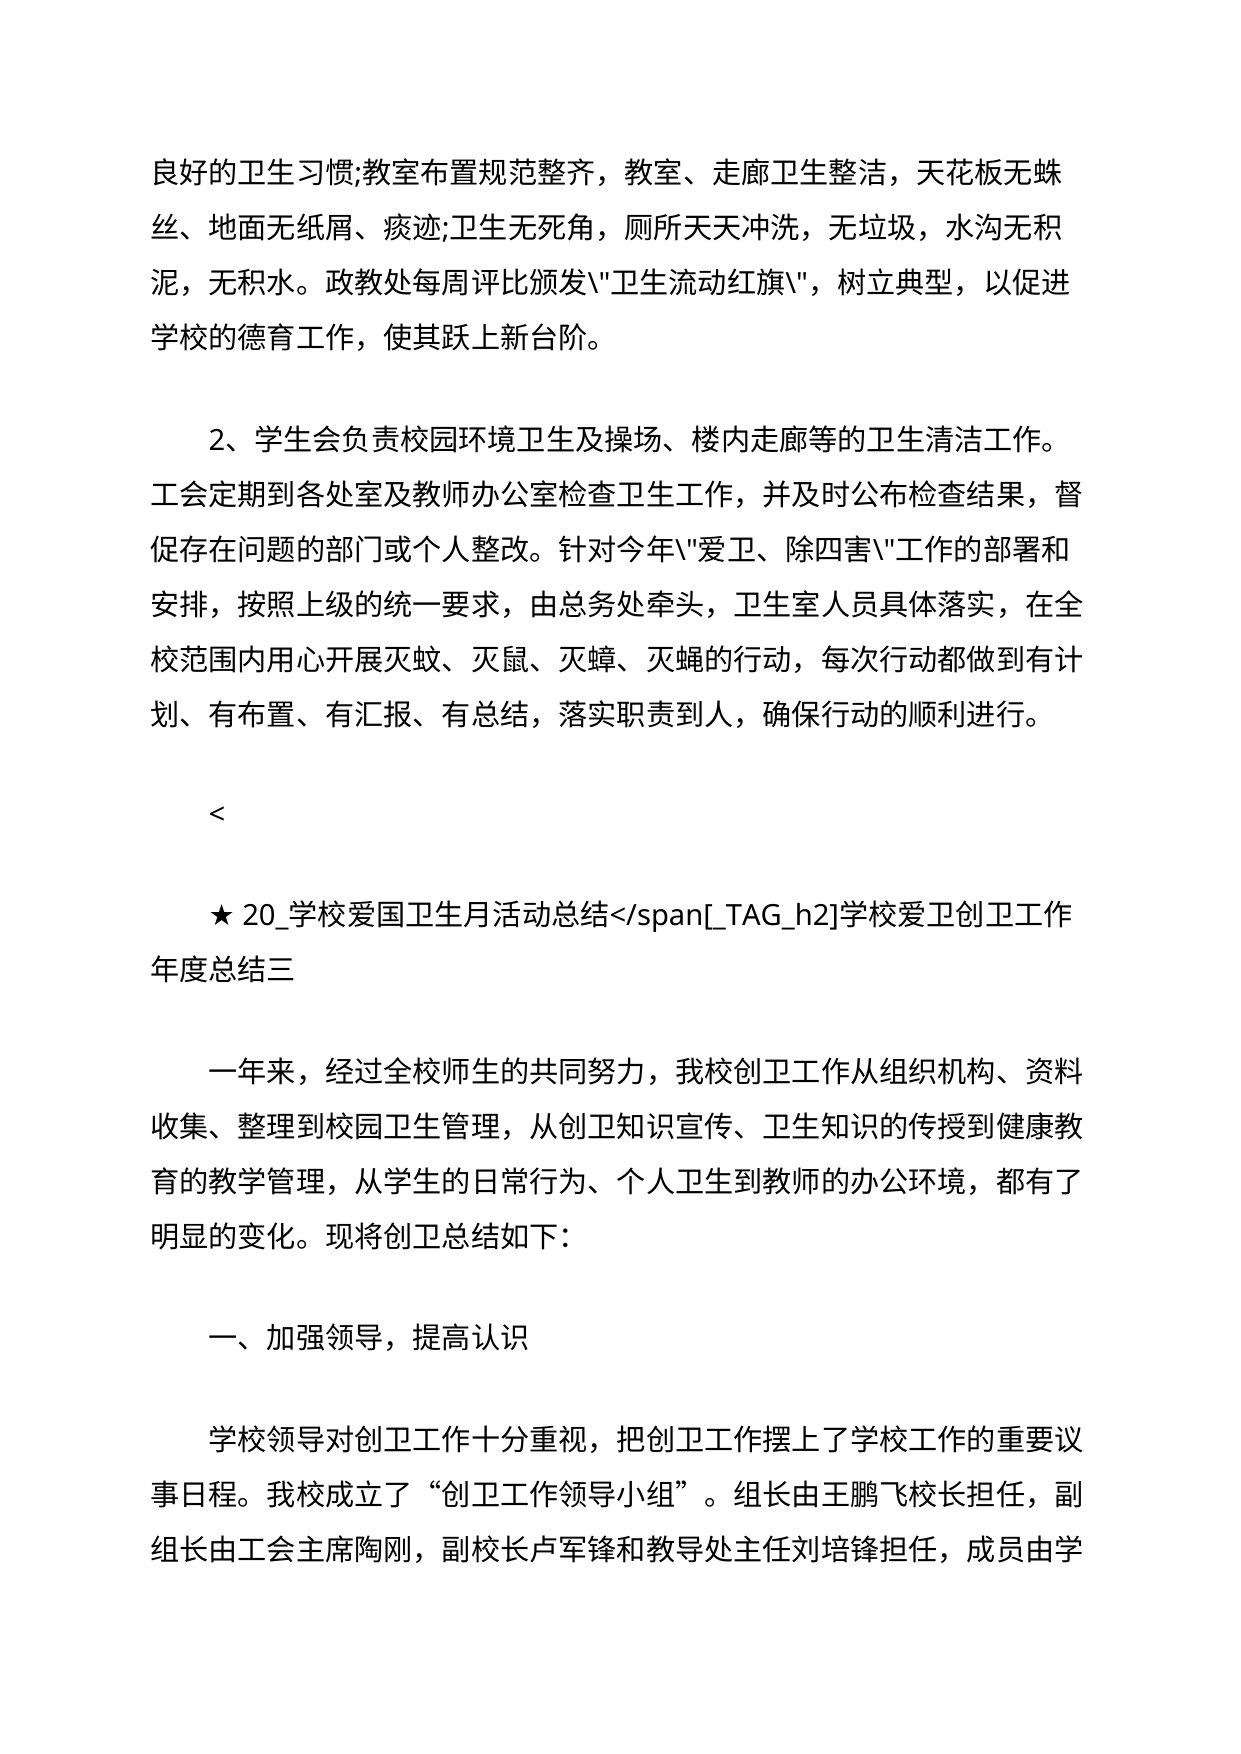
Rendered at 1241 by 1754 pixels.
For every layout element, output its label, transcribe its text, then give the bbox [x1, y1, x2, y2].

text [150, 1417, 1090, 1569]
text 2、学生会负责校园环境卫生及操场、楼内走廊等的卫生清洁工作。工会定期到各处室及教师办公室检查卫生工作，并及时公布检查结果，督促存在问题的部门或个人整改。针对今年\"爱卫、除四害\"工作的部署和安排，按照上级的统一要求，由总务处牵头，卫生室人员具体落实，在全校范围内用心开展灭蚊、灭鼠、灭蟑、灭蝇的行动，每次行动都做到有计划、有布置、有汇报、有总结，落实职责到人，确保行动的顺利进行。 [150, 417, 1090, 734]
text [150, 150, 1090, 357]
text 一年来，经过全校师生的共同努力，我校创卫工作从组织机构、资料收集、整理到校园卫生管理，从创卫知识宣传、卫生知识的传授到健康教育的教学管理，从学生的日常行为、个人卫生到教师的办公环境，都有了明显的变化。现将创卫总结如下： [150, 1048, 1090, 1255]
text ★ 20_学校爱国卫生月活动总结</span[_TAG_h2]学校爱卫创卫工作年度总结三 [150, 892, 1090, 989]
text < [150, 793, 1090, 833]
text 一、加强领导，提高认识 [150, 1315, 1090, 1357]
